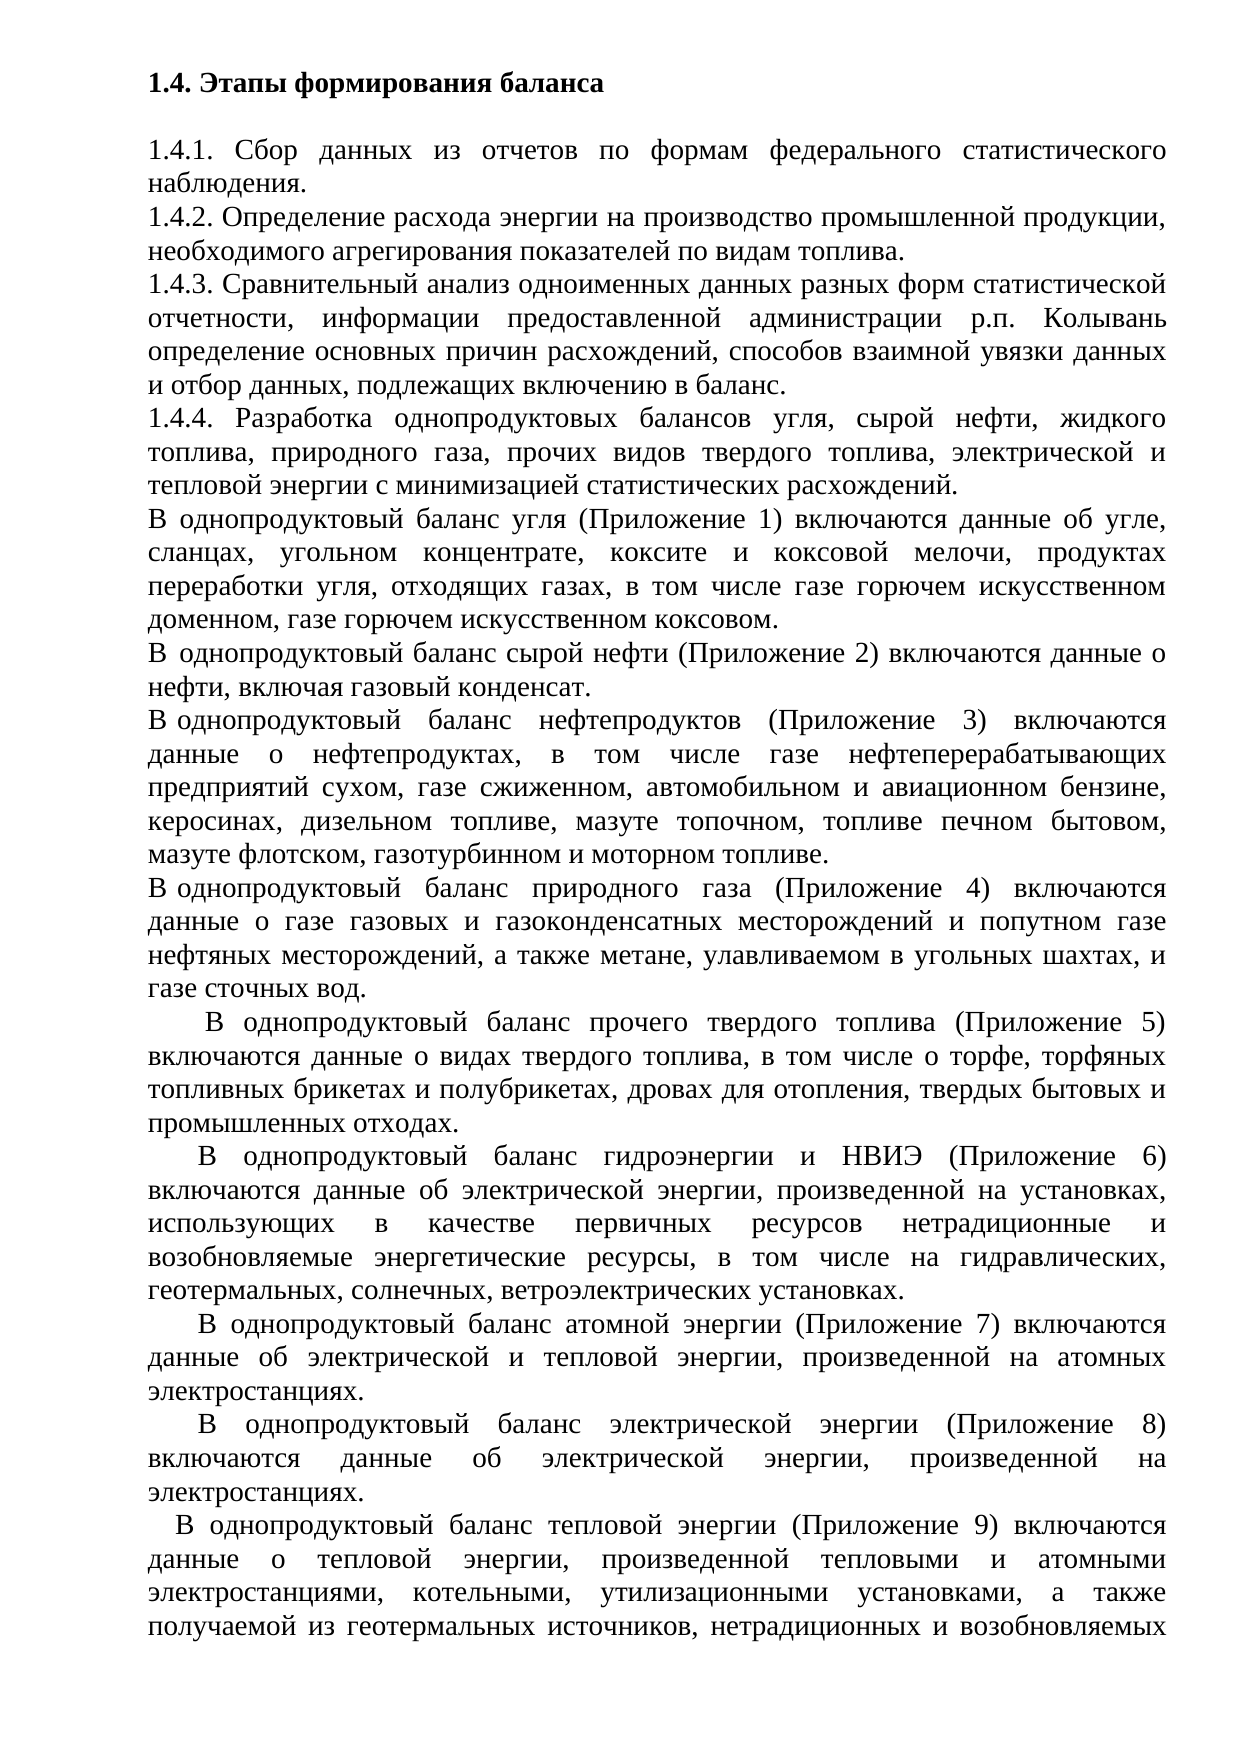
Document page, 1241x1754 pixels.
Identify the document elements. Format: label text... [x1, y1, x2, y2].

text 1.4.4. Разработка однопродуктовых балансов угля, сырой нефти, жидкого топлива, природного газа, прочих видов твердого топлива, электрической и тепловой энергии с минимизацией статистических расхождений. [148, 400, 1167, 501]
text В однопродуктовый баланс прочего твердого топлива (Приложение 5) включаются данные о видах твердого топлива, в том числе о торфе, торфяных топливных брикетах и полубрикетах, дровах для отопления, твердых бытовых и промышленных отходах. [148, 1004, 1167, 1138]
text 1.4. Этапы формирования баланса [148, 65, 1167, 98]
list однопродуктовый баланс природного газа (Приложение 4) включаются данные о газе газовых и газоконденсатных месторождений и попутном газе нефтяных месторождений, а также метане, улавливаемом в угольных шахтах, и газе сточных вод. [148, 870, 1167, 1004]
text В однопродуктовый баланс электрической энергии (Приложение 8) включаются данные об электрической энергии, произведенной на электростанциях. [148, 1407, 1167, 1507]
text В однопродуктовый баланс угля (Приложение 1) включаются данные об угле, сланцах, угольном концентрате, коксите и коксовой мелочи, продуктах переработки угля, отходящих газах, в том числе газе горючем искусственном доменном, газе горючем искусственном коксовом. [148, 501, 1167, 635]
list однопродуктовый баланс нефтепродуктов (Приложение 3) включаются данные о нефтепродуктах, в том числе газе нефтеперерабатывающих предприятий сухом, газе сжиженном, автомобильном и авиационном бензине, керосинах, дизельном топливе, мазуте топочном, топливе печном бытовом, мазуте флотском, газотурбинном и моторном топливе. [148, 702, 1167, 870]
text В однопродуктовый баланс атомной энергии (Приложение 7) включаются данные об электрической и тепловой энергии, произведенной на атомных электростанциях. [148, 1306, 1167, 1407]
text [148, 1507, 1167, 1641]
text В однопродуктовый баланс гидроэнергии и НВИЭ (Приложение 6) включаются данные об электрической энергии, произведенной на установках, использующих в качестве первичных ресурсов нетрадиционные и возобновляемые энергетические ресурсы, в том числе на гидравлических, геотермальных, солнечных, ветроэлектрических установках. [148, 1138, 1167, 1306]
list однопродуктовый баланс сырой нефти (Приложение 2) включаются данные о нефти, включая газовый конденсат. [148, 635, 1167, 702]
text 1.4.1. Сбор данных из отчетов по формам федерального статистического наблюдения. [148, 132, 1167, 199]
text 1.4.3. Сравнительный анализ одноименных данных разных форм статистической отчетности, информации предоставленной администрации р.п. Колывань определение основных причин расхождений, способов взаимной увязки данных и отбор данных, подлежащих включению в баланс. [148, 266, 1167, 400]
text 1.4.2. Определение расхода энергии на производство промышленной продукции, необходимого агрегирования показателей по видам топлива. [148, 199, 1167, 266]
